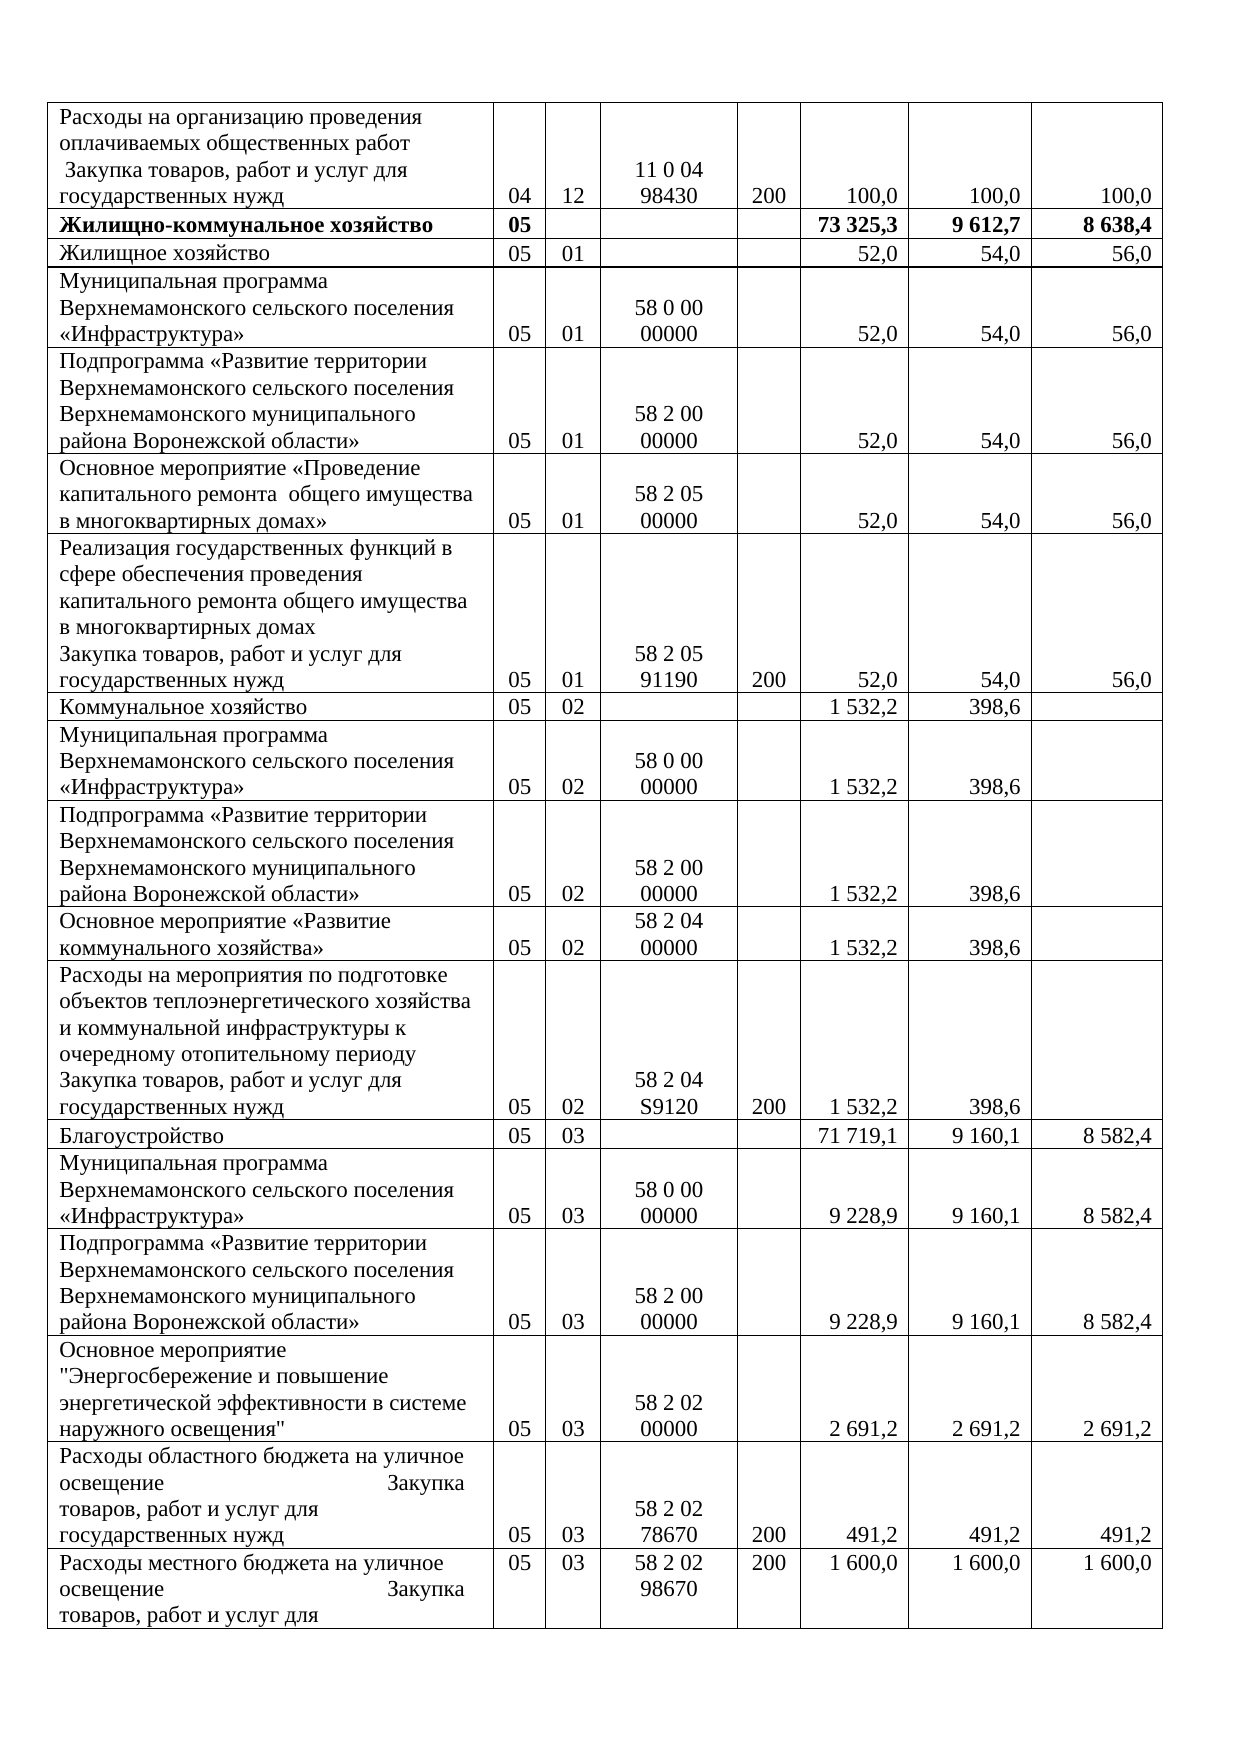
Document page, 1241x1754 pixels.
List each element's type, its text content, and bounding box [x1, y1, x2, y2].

table_cell 05 [494, 1229, 545, 1335]
table_cell 05 [494, 801, 545, 906]
table_cell [601, 693, 737, 720]
table_cell 05 [494, 1549, 545, 1628]
table_cell 1 532,2 [801, 961, 908, 1119]
table_cell 54,0 [909, 534, 1031, 692]
table_cell 2 691,2 [801, 1336, 908, 1441]
table_cell 1 532,2 [801, 801, 908, 906]
table_cell [1032, 801, 1162, 906]
table_cell 58 2 02 78670 [601, 1442, 737, 1548]
table_cell 05 [494, 907, 545, 960]
table_cell 2 691,2 [909, 1336, 1031, 1441]
table_cell [1032, 907, 1162, 960]
table_cell 200 [738, 534, 800, 692]
table_cell [546, 209, 600, 237]
table_cell 02 [546, 693, 600, 720]
table_cell Муниципальная программа Верхнемамонского сельского поселения «Инфраструктура» [48, 721, 493, 800]
table_cell 01 [546, 534, 600, 692]
table_cell [1032, 721, 1162, 800]
table_cell 56,0 [1032, 534, 1162, 692]
table_cell [601, 209, 737, 237]
table_cell Расходы на организацию проведения оплачиваемых общественных работ Закупка товаров, работ и услуг для государственных нужд [48, 103, 493, 208]
table_cell [738, 1149, 800, 1228]
table_cell [1032, 693, 1162, 720]
table_cell 8 582,4 [1032, 1120, 1162, 1148]
table_cell [738, 268, 800, 347]
table_cell 8 638,4 [1032, 209, 1162, 237]
table_cell Жилищное хозяйство [48, 239, 493, 266]
table_cell 491,2 [1032, 1442, 1162, 1548]
table_cell 54,0 [909, 348, 1031, 453]
table_cell Подпрограмма «Развитие территории Верхнемамонского сельского поселения Верхнемамонского муниципального района Воронежской области» [48, 348, 493, 453]
table_cell Благоустройство [48, 1120, 493, 1148]
table_cell [738, 907, 800, 960]
table_cell 100,0 [909, 103, 1031, 208]
table_cell [738, 1120, 800, 1148]
table_cell 02 [546, 721, 600, 800]
table_cell 58 2 00 00000 [601, 1229, 737, 1335]
table_cell 100,0 [1032, 103, 1162, 208]
table_cell 56,0 [1032, 348, 1162, 453]
table_cell 01 [546, 348, 600, 453]
table_cell 05 [494, 721, 545, 800]
table_cell Подпрограмма «Развитие территории Верхнемамонского сельского поселения Верхнемамонского муниципального района Воронежской области» [48, 801, 493, 906]
table_cell [738, 721, 800, 800]
table_cell 398,6 [909, 801, 1031, 906]
table_cell 03 [546, 1149, 600, 1228]
table_cell 04 [494, 103, 545, 208]
table_cell [738, 1229, 800, 1335]
table_cell Основное мероприятие «Развитие коммунального хозяйства» [48, 907, 493, 960]
table_cell 2 691,2 [1032, 1336, 1162, 1441]
table_cell 02 [546, 961, 600, 1119]
table_cell 52,0 [801, 268, 908, 347]
table_cell [601, 239, 737, 266]
table_cell Основное мероприятие «Проведение капитального ремонта общего имущества в многоквартирных домах» [48, 454, 493, 533]
table_cell 52,0 [801, 239, 908, 266]
table_cell [738, 239, 800, 266]
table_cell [48, 1549, 493, 1628]
table_cell 398,6 [909, 907, 1031, 960]
table_cell 200 [738, 961, 800, 1119]
table_cell 398,6 [909, 693, 1031, 720]
table_cell Жилищно-коммунальное хозяйство [48, 209, 493, 237]
table_cell 58 2 05 00000 [601, 454, 737, 533]
table_cell 491,2 [909, 1442, 1031, 1548]
table_cell 1 600,0 [909, 1549, 1031, 1628]
table_cell 05 [494, 1442, 545, 1548]
table_cell 398,6 [909, 721, 1031, 800]
table_cell 03 [546, 1336, 600, 1441]
table_cell 73 325,3 [801, 209, 908, 237]
table_cell 1 532,2 [801, 721, 908, 800]
table_cell 01 [546, 268, 600, 347]
table_cell 71 719,1 [801, 1120, 908, 1148]
table_cell 56,0 [1032, 268, 1162, 347]
table_cell 52,0 [801, 454, 908, 533]
table_cell 58 0 00 00000 [601, 721, 737, 800]
table_cell [738, 693, 800, 720]
table_cell 56,0 [1032, 239, 1162, 266]
table_cell 58 2 02 98670 [601, 1549, 737, 1628]
table_cell 1 600,0 [801, 1549, 908, 1628]
table_cell [738, 1336, 800, 1441]
table_cell 03 [546, 1549, 600, 1628]
table_cell Подпрограмма «Развитие территории Верхнемамонского сельского поселения Верхнемамонского муниципального района Воронежской области» [48, 1229, 493, 1335]
table_cell 9 228,9 [801, 1229, 908, 1335]
table_cell Реализация государственных функций в сфере обеспечения проведения капитального ремонта общего имущества в многоквартирных домах Закупка товаров, работ и услуг для государственных нужд [48, 534, 493, 692]
table_cell 58 2 00 00000 [601, 801, 737, 906]
table_cell 1 600,0 [1032, 1549, 1162, 1628]
table_cell 9 160,1 [909, 1149, 1031, 1228]
table_cell 05 [494, 961, 545, 1119]
table_cell 52,0 [801, 534, 908, 692]
table_cell 05 [494, 209, 545, 237]
table_cell 03 [546, 1442, 600, 1548]
table_cell 398,6 [909, 961, 1031, 1119]
table_cell 05 [494, 1336, 545, 1441]
table_cell 200 [738, 103, 800, 208]
table_cell 9 160,1 [909, 1120, 1031, 1148]
table_cell [601, 1120, 737, 1148]
table_cell 58 2 00 00000 [601, 348, 737, 453]
table_cell 58 2 02 00000 [601, 1336, 737, 1441]
table_cell 58 2 05 91190 [601, 534, 737, 692]
table_cell 58 0 00 00000 [601, 268, 737, 347]
table_cell Расходы на мероприятия по подготовке объектов теплоэнергетического хозяйства и коммунальной инфраструктуры к очередному отопительному периоду Закупка товаров, работ и услуг для государственных нужд [48, 961, 493, 1119]
table_cell Расходы областного бюджета на уличное освещение Закупка товаров, работ и услуг для государственных нужд [48, 1442, 493, 1548]
table_cell 9 228,9 [801, 1149, 908, 1228]
table_cell [1032, 961, 1162, 1119]
table_cell 11 0 04 98430 [601, 103, 737, 208]
table_cell [738, 348, 800, 453]
table_cell 05 [494, 534, 545, 692]
table_cell 491,2 [801, 1442, 908, 1548]
table_cell 05 [494, 239, 545, 266]
table_cell Муниципальная программа Верхнемамонского сельского поселения «Инфраструктура» [48, 268, 493, 347]
table_cell 8 582,4 [1032, 1149, 1162, 1228]
table_cell 03 [546, 1229, 600, 1335]
table_cell [738, 801, 800, 906]
table_cell [738, 454, 800, 533]
table_cell 100,0 [801, 103, 908, 208]
table_cell 01 [546, 454, 600, 533]
table_cell 05 [494, 268, 545, 347]
table_cell 54,0 [909, 454, 1031, 533]
table_cell 9 160,1 [909, 1229, 1031, 1335]
table_cell 54,0 [909, 268, 1031, 347]
table_cell 02 [546, 801, 600, 906]
table_cell 05 [494, 454, 545, 533]
table_cell 54,0 [909, 239, 1031, 266]
table_cell [738, 209, 800, 237]
table_cell Муниципальная программа Верхнемамонского сельского поселения «Инфраструктура» [48, 1149, 493, 1228]
table_cell 01 [546, 239, 600, 266]
table_cell 56,0 [1032, 454, 1162, 533]
table_cell 200 [738, 1442, 800, 1548]
table_cell 05 [494, 1149, 545, 1228]
table_cell 1 532,2 [801, 907, 908, 960]
table_cell 52,0 [801, 348, 908, 453]
table_cell Основное мероприятие "Энергосбережение и повышение энергетической эффективности в системе наружного освещения" [48, 1336, 493, 1441]
table_cell 58 2 04 00000 [601, 907, 737, 960]
table_cell 58 2 04 S9120 [601, 961, 737, 1119]
table_cell 05 [494, 348, 545, 453]
table_cell 02 [546, 907, 600, 960]
table_cell 1 532,2 [801, 693, 908, 720]
table_cell 03 [546, 1120, 600, 1148]
table_cell 8 582,4 [1032, 1229, 1162, 1335]
table_cell 200 [738, 1549, 800, 1628]
table_cell Коммунальное хозяйство [48, 693, 493, 720]
table_cell 12 [546, 103, 600, 208]
table_cell 05 [494, 1120, 545, 1148]
table_cell 05 [494, 693, 545, 720]
table_cell 58 0 00 00000 [601, 1149, 737, 1228]
table_cell 9 612,7 [909, 209, 1031, 237]
